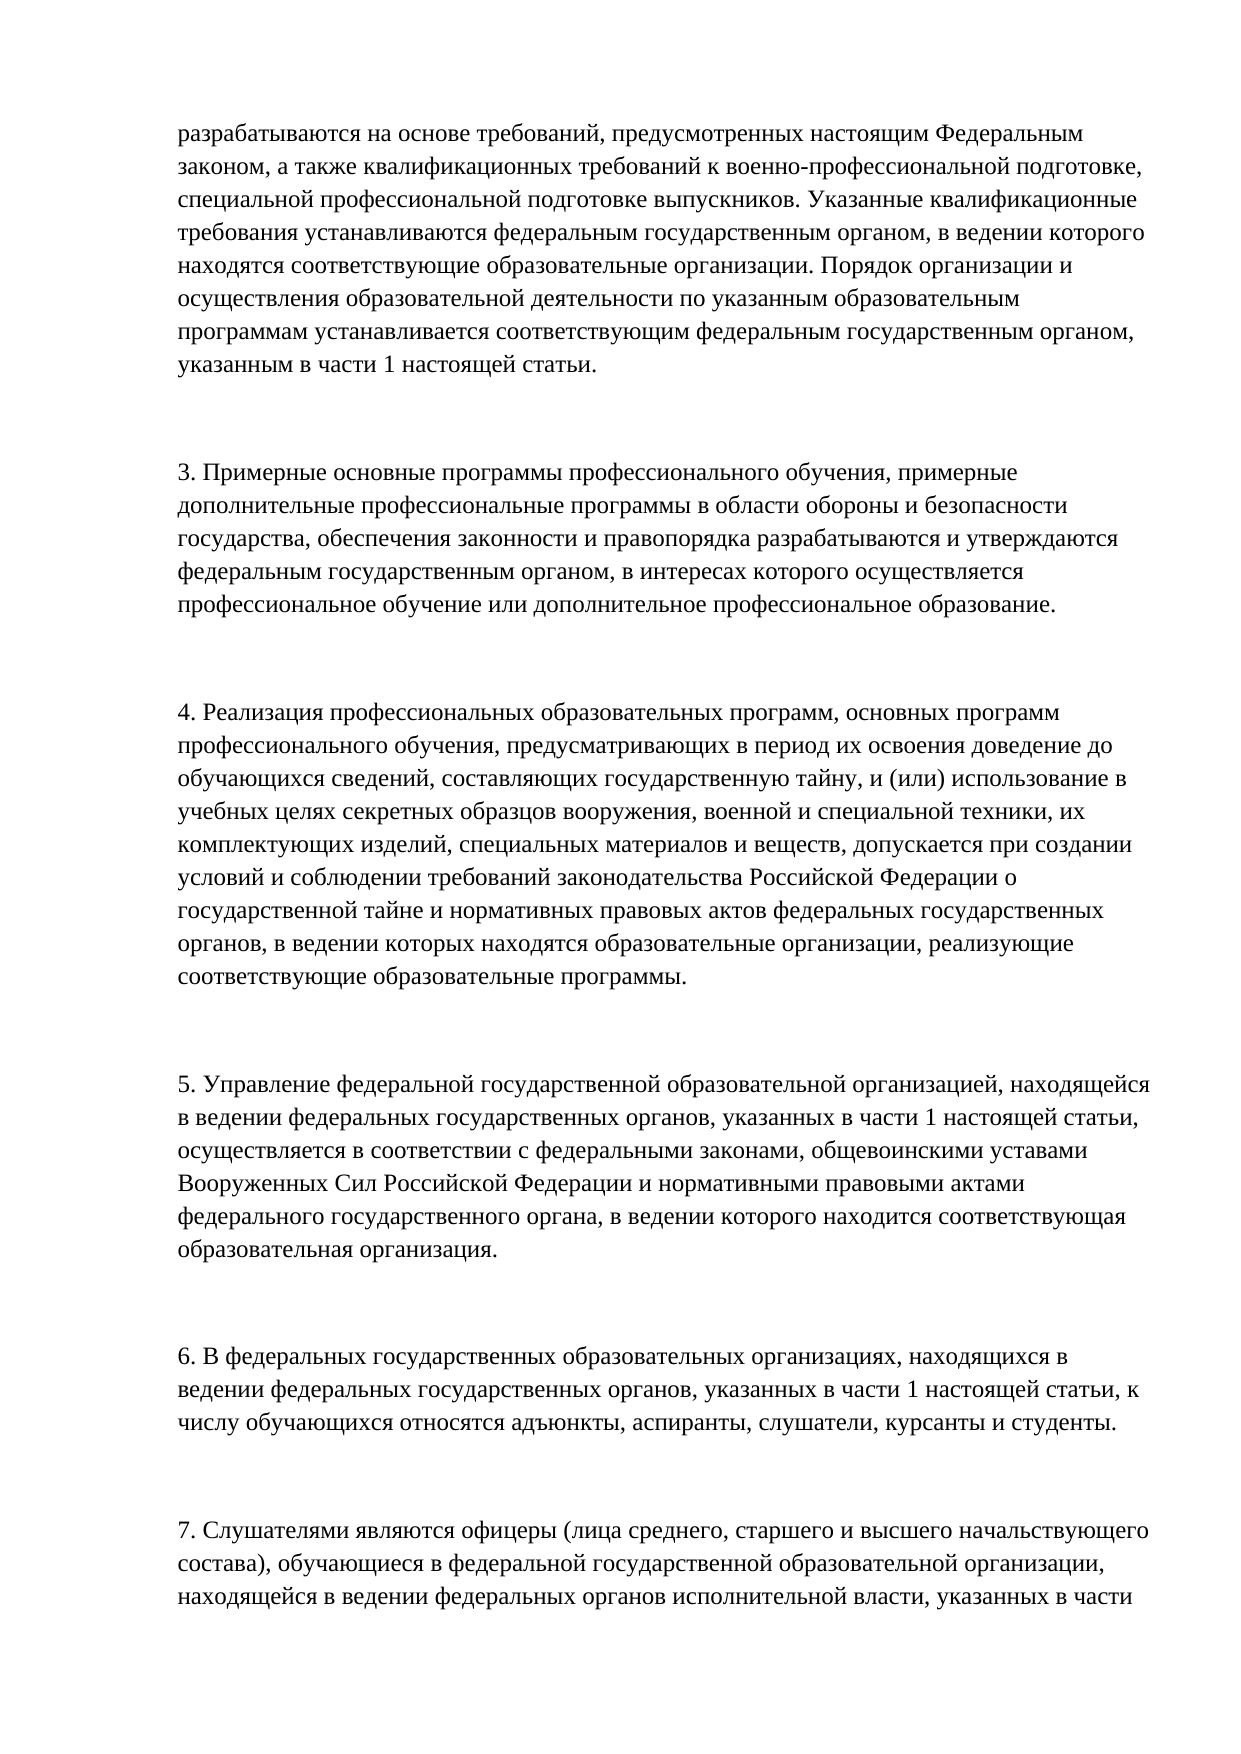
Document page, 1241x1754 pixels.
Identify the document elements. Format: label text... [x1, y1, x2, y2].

text 5. Управление федеральной государственной образовательной организацией, находящейся в ведении федеральных государственных органов, указанных в части 1 настоящей статьи, осуществляется в соответствии с федеральными законами, общевоинскими уставами Вооруженных Сил Российской Федерации и нормативными правовыми актами федерального государственного органа, в ведении которого находится соответствующая образовательная организация. [177, 1069, 1152, 1262]
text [177, 1515, 1152, 1610]
text 6. В федеральных государственных образовательных организациях, находящихся в ведении федеральных государственных органов, указанных в части 1 настоящей статьи, к числу обучающихся относятся адъюнкты, аспиранты, слушатели, курсанты и студенты. [177, 1341, 1152, 1436]
text 4. Реализация профессиональных образовательных программ, основных программ профессионального обучения, предусматривающих в период их освоения доведение до обучающихся сведений, составляющих государственную тайну, и (или) использование в учебных целях секретных образцов вооружения, военной и специальной техники, их комплектующих изделий, специальных материалов и веществ, допускается при создании условий и соблюдении требований законодательства Российской Федерации о государственной тайне и нормативных правовых актов федеральных государственных органов, в ведении которых находятся образовательные организации, реализующие соответствующие образовательные программы. [177, 697, 1152, 990]
text 3. Примерные основные программы профессионального обучения, примерные дополнительные профессиональные программы в области обороны и безопасности государства, обеспечения законности и правопорядка разрабатываются и утверждаются федеральным государственным органом, в интересах которого осуществляется профессиональное обучение или дополнительное профессиональное образование. [177, 457, 1152, 618]
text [177, 118, 1152, 378]
